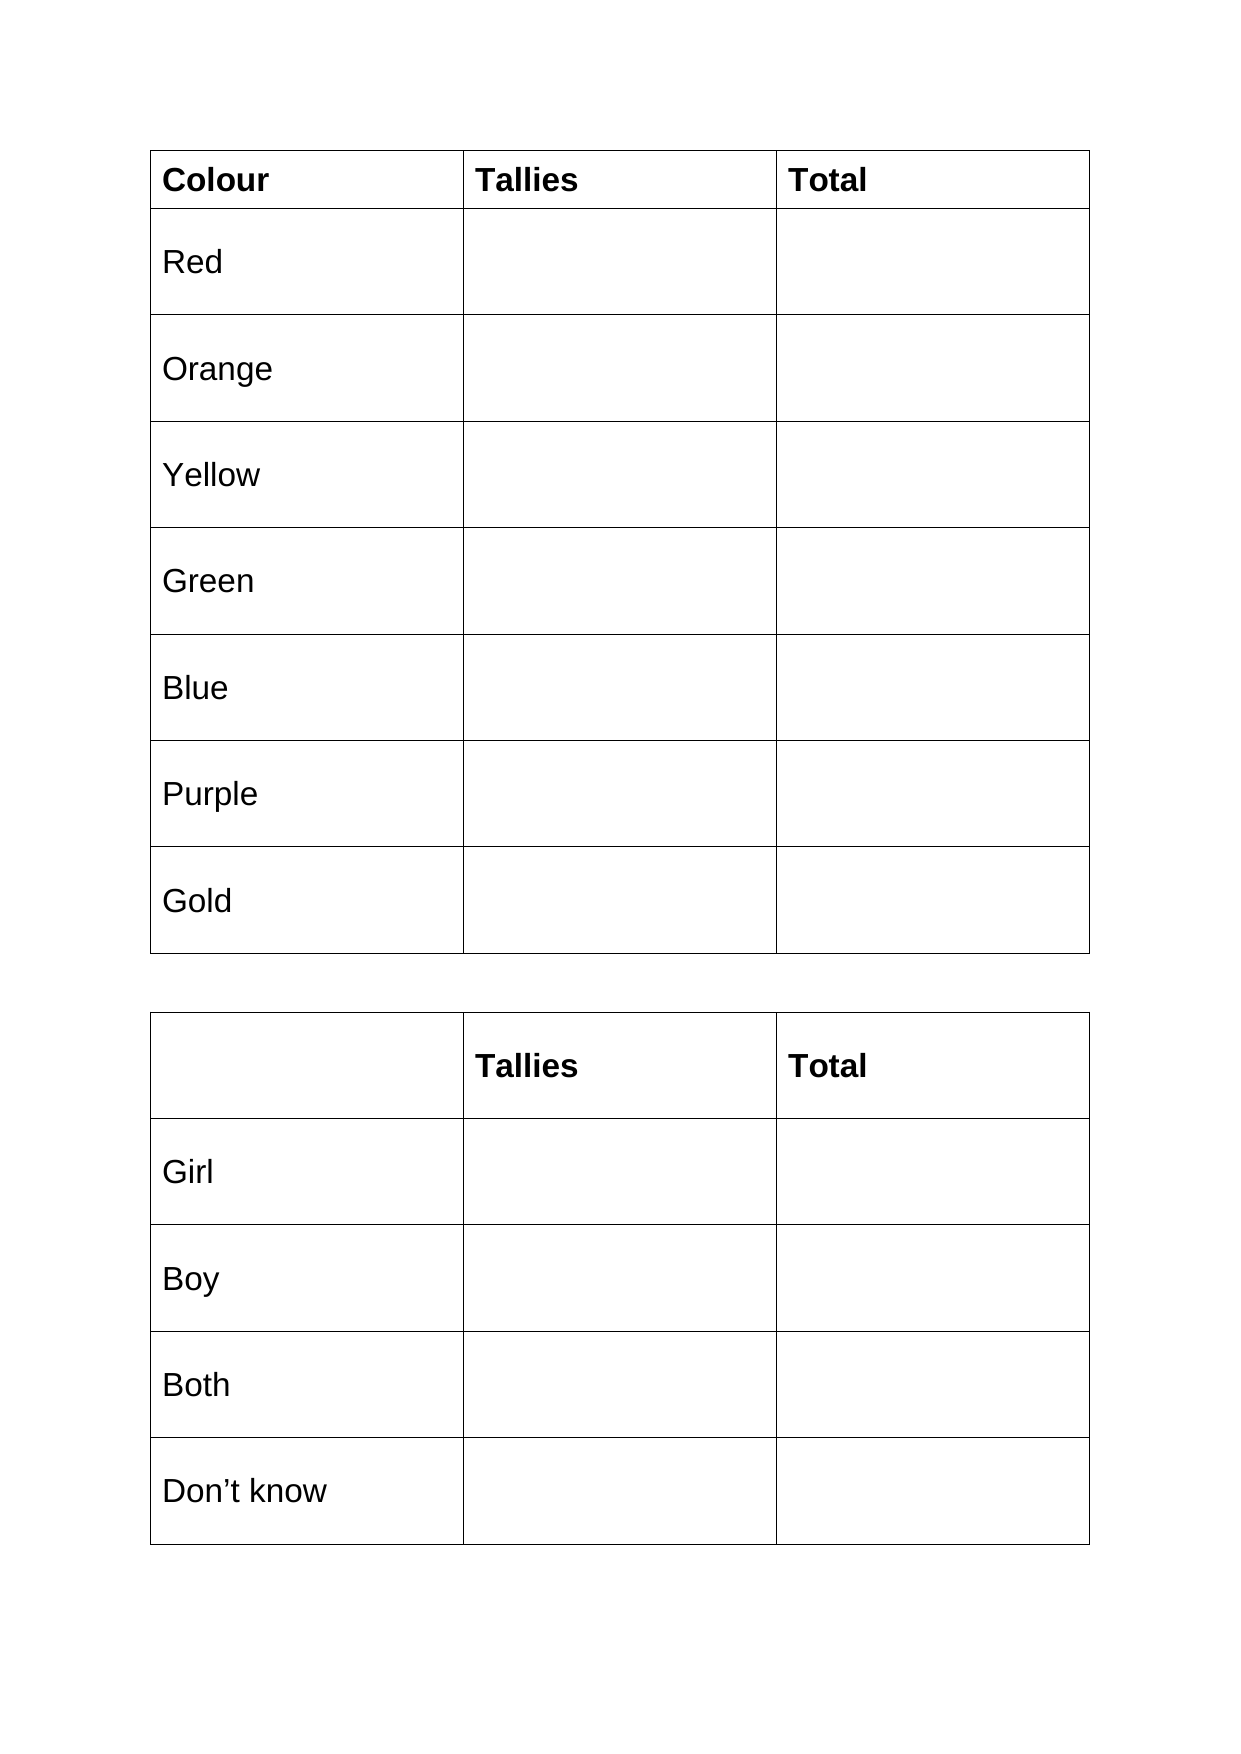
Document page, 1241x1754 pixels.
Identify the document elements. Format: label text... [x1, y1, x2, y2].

table_cell [777, 209, 1089, 314]
table_cell Green [151, 528, 463, 633]
table_cell Don’t know [151, 1438, 463, 1543]
table_cell [777, 422, 1089, 527]
table_header [151, 1013, 463, 1118]
table_cell Boy [151, 1225, 463, 1331]
table_header Colour [151, 151, 463, 208]
table_cell [777, 528, 1089, 633]
table_cell [464, 847, 776, 952]
table_cell Purple [151, 741, 463, 846]
table_cell [777, 315, 1089, 421]
table_cell [777, 1225, 1089, 1331]
table_cell [464, 422, 776, 527]
table_cell [464, 1332, 776, 1437]
table_header Tallies [464, 151, 776, 208]
table_cell [777, 1332, 1089, 1437]
table_header Tallies [464, 1013, 776, 1118]
table_cell Both [151, 1332, 463, 1437]
table_cell Girl [151, 1119, 463, 1224]
table_cell [464, 315, 776, 421]
table_cell [464, 635, 776, 740]
table_cell [777, 1119, 1089, 1224]
table_cell Red [151, 209, 463, 314]
table_cell [777, 847, 1089, 952]
table_cell [777, 635, 1089, 740]
table_cell Blue [151, 635, 463, 740]
table_header Total [777, 1013, 1089, 1118]
table_cell [777, 741, 1089, 846]
table_cell [464, 1119, 776, 1224]
table_cell [464, 528, 776, 633]
table_cell [464, 1438, 776, 1543]
table_cell [464, 1225, 776, 1331]
table_cell Orange [151, 315, 463, 421]
table_cell [777, 1438, 1089, 1543]
table_header Total [777, 151, 1089, 208]
table_cell [464, 741, 776, 846]
table_cell Yellow [151, 422, 463, 527]
table_cell [464, 209, 776, 314]
table_cell Gold [151, 847, 463, 952]
